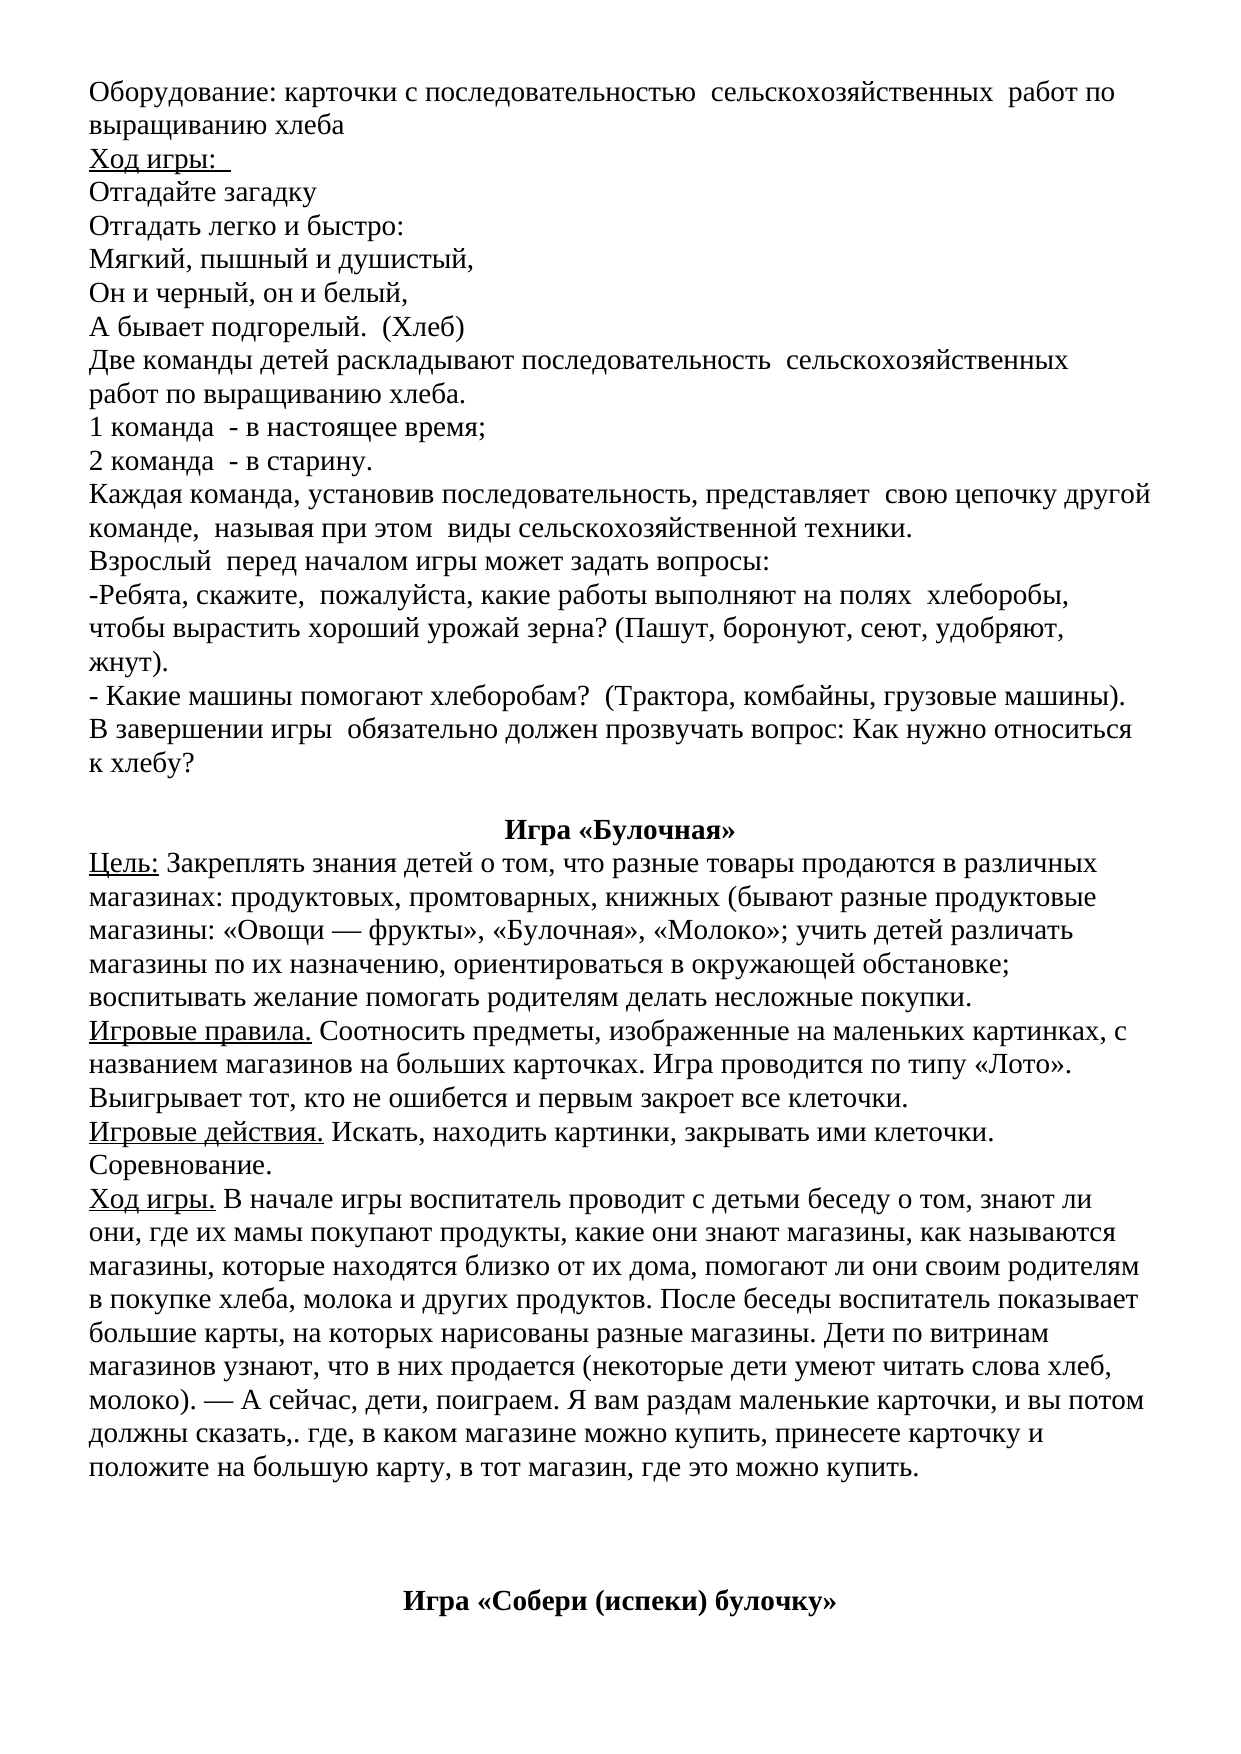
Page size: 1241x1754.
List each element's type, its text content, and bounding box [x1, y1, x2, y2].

text Отгадайте загадку [89, 174, 1152, 208]
text Ход игры: [89, 141, 1152, 174]
text Оборудование: карточки с последовательностью сельскохозяйственных работ по выращиванию хлеба [89, 74, 1152, 141]
text Игра «Булочная» [89, 812, 1152, 845]
text Игровые правила. Соотносить предметы, изображенные на маленьких картинках, с названием магазинов на больших карточках. Игра проводится по типу «Лото». Выигрывает тот, кто не ошибется и первым закроет все клеточки. [89, 1013, 1152, 1114]
text Игра «Собери (испеки) булочку» [89, 1583, 1152, 1617]
text Игровые действия. Искать, находить картинки, закрывать ими клеточки. Соревнование. [89, 1114, 1152, 1181]
text Взрослый перед началом игры может задать вопросы: [89, 543, 1152, 577]
text Каждая команда, установив последовательность, представляет свою цепочку другой команде, называя при этом виды сельскохозяйственной техники. [89, 476, 1152, 543]
text Цель: Закреплять знания детей о том, что разные товары продаются в различных магазинах: продуктовых, промтоварных, книжных (бывают разные продуктовые магазины: «Овощи — фрукты», «Булочная», «Молоко»; учить детей различать магазины по их назначению, ориентироваться в окружающей обстановке; воспитывать желание помогать родителям делать несложные покупки. [89, 845, 1152, 1013]
text -Ребята, скажите, пожалуйста, какие работы выполняют на полях хлеборобы, чтобы вырастить хороший урожай зерна? (Пашут, боронуют, сеют, удобряют, жнут). - Какие машины помогают хлеборобам? (Трактора, комбайны, грузовые машины). В завершении игры обязательно должен прозвучать вопрос: Как нужно относиться к хлебу? [89, 577, 1152, 778]
text Две команды детей раскладывают последовательность сельскохозяйственных работ по выращиванию хлеба. [89, 342, 1152, 409]
text Отгадать легко и быстро: Мягкий, пышный и душистый, Он и черный, он и белый, А бывает подгорелый. (Хлеб) [89, 208, 1152, 342]
text 2 команда - в старину. [89, 443, 1152, 476]
text Ход игры. В начале игры воспитатель проводит с детьми беседу о том, знают ли они, где их мамы покупают продукты, какие они знают магазины, как называются магазины, которые находятся близко от их дома, помогают ли они своим родителям в покупке хлеба, молока и других продуктов. После беседы воспитатель показывает большие карты, на которых нарисованы разные магазины. Дети по витринам магазинов узнают, что в них продается (некоторые дети умеют читать слова хлеб, молоко). — А сейчас, дети, поиграем. Я вам раздам маленькие карточки, и вы потом должны сказать,. где, в каком магазине можно купить, принесете карточку и положите на большую карту, в тот магазин, где это можно купить. [89, 1181, 1152, 1483]
text 1 команда - в настоящее время; [89, 409, 1152, 443]
